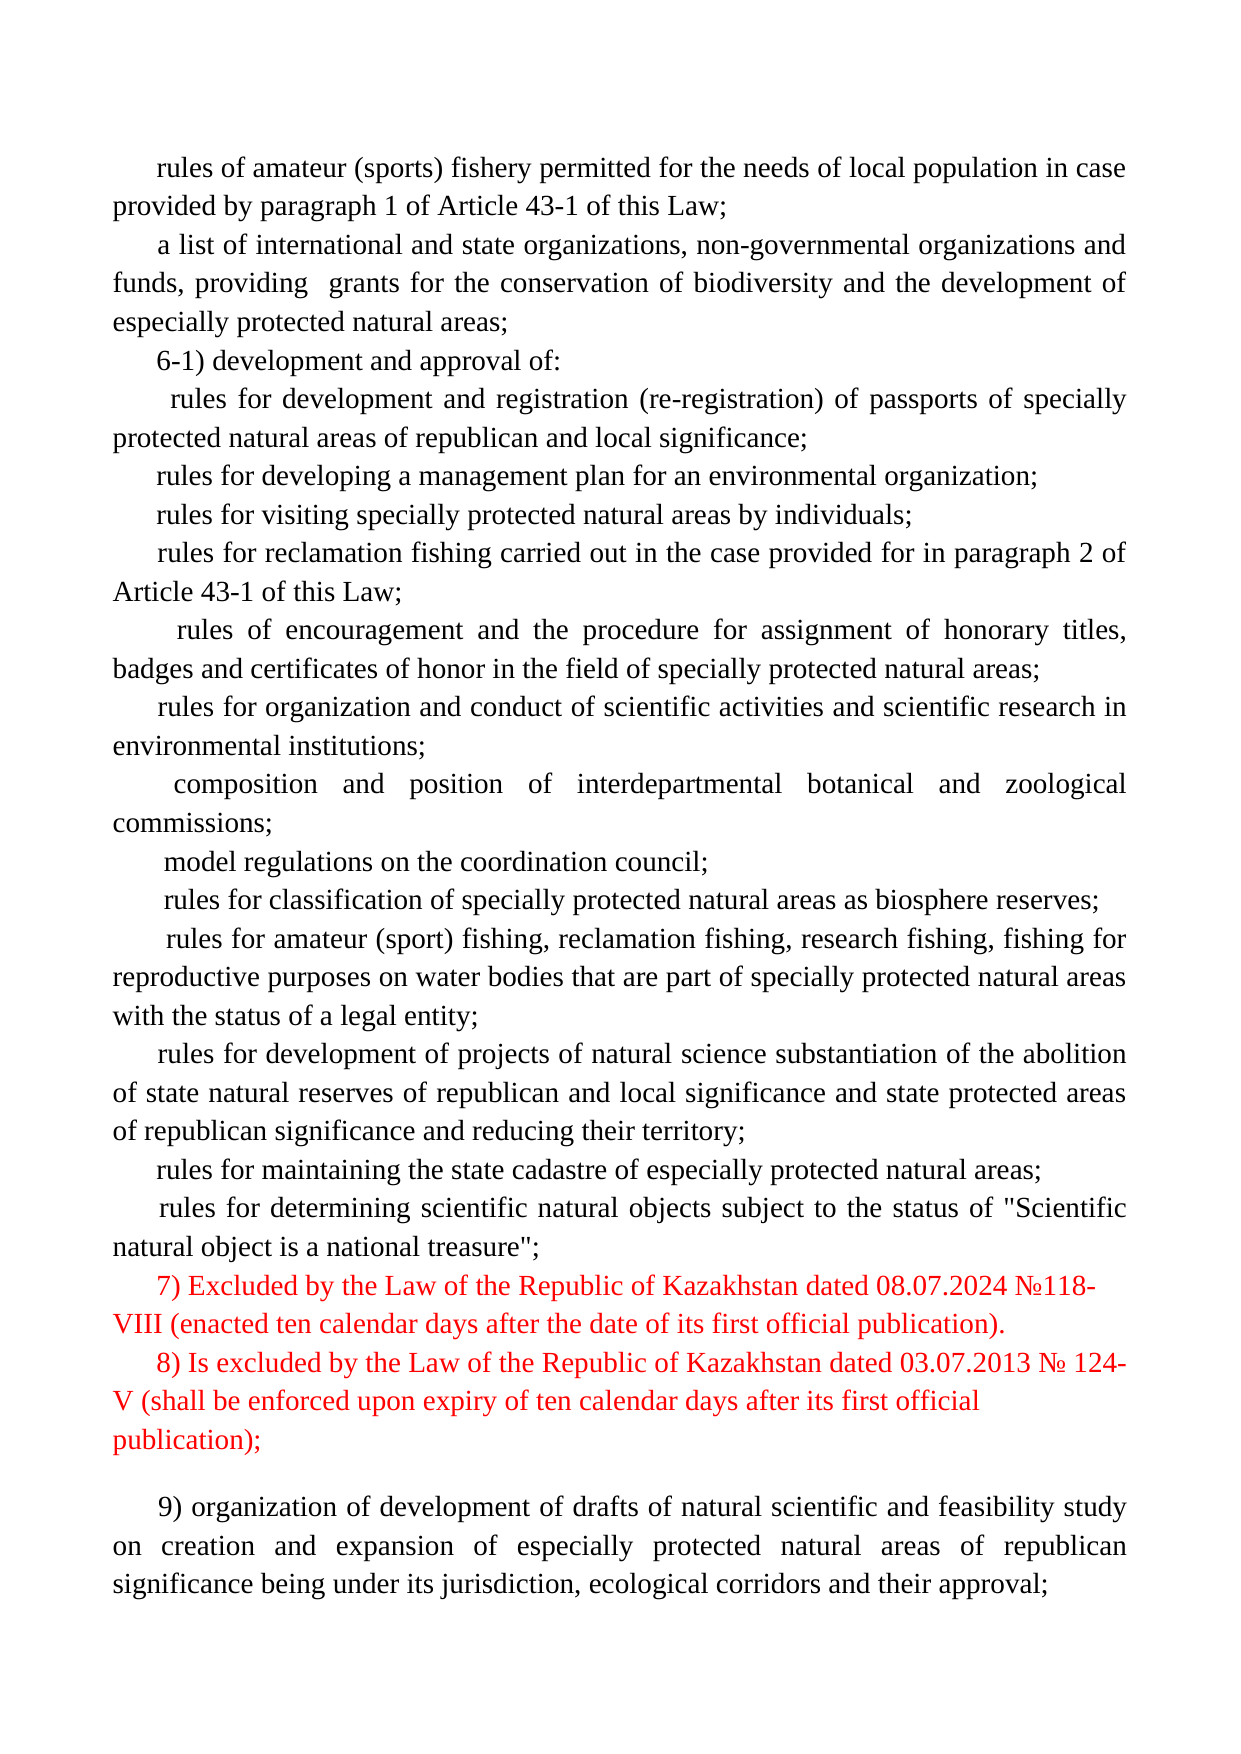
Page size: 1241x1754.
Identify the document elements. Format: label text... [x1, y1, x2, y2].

text rules for classification of specially protected natural areas as biosphere reserves; [112, 882, 1128, 916]
text rules of amateur (sports) fishery permitted for the needs of local population in case provided by paragraph 1 of Article 43-1 of this Law; [112, 150, 1128, 222]
text 6-1) development and approval of: [112, 343, 1128, 376]
text rules for maintaining the state cadastre of especially protected natural areas; [112, 1152, 1128, 1186]
text rules for development of projects of natural science substantiation of the abolition of state natural reserves of republican and local significance and state protected areas of republican significance and reducing their territory; [112, 1036, 1128, 1147]
text rules for reclamation fishing carried out in the case provided for in paragraph 2 of Article 43-1 of this Law; [112, 535, 1128, 607]
text a list of international and state organizations, non-governmental organizations and funds, providing grants for the conservation of biodiversity and the development of especially protected natural areas; [112, 227, 1128, 338]
text rules of encouragement and the procedure for assignment of honorary titles, badges and certificates of honor in the field of specially protected natural areas; [112, 612, 1128, 684]
text 9) organization of development of drafts of natural scientific and feasibility study on creation and expansion of especially protected natural areas of republican significance being under its jurisdiction, ecological corridors and their approval; [112, 1489, 1128, 1600]
text rules for determining scientific natural objects subject to the status of "Scientific natural object is a national treasure"; [112, 1191, 1128, 1263]
text rules for amateur (sport) fishing, reclamation fishing, research fishing, fishing for reproductive purposes on water bodies that are part of specially protected natural areas with the status of a legal entity; [112, 921, 1128, 1031]
text composition and position of interdepartmental botanical and zoological commissions; [112, 767, 1128, 839]
text model regulations on the coordination council; [112, 844, 1128, 877]
text rules for visiting specially protected natural areas by individuals; [112, 497, 1128, 530]
text rules for development and registration (re-registration) of passports of specially protected natural areas of republican and local significance; [112, 381, 1128, 453]
text rules for organization and conduct of scientific activities and scientific research in environmental institutions; [112, 689, 1128, 762]
text 7) Excluded by the Law of the Republic of Kazakhstan dated 08.07.2024 №118-VIII (enacted ten calendar days after the date of its first official publication). 8) Is excluded by the Law of the Republic of Kazakhstan dated 03.07.2013 № 124-V (shall be enforced upon expiry of ten calendar days after its first official publication); [112, 1268, 1128, 1486]
text rules for developing a management plan for an environmental organization; [112, 458, 1128, 492]
